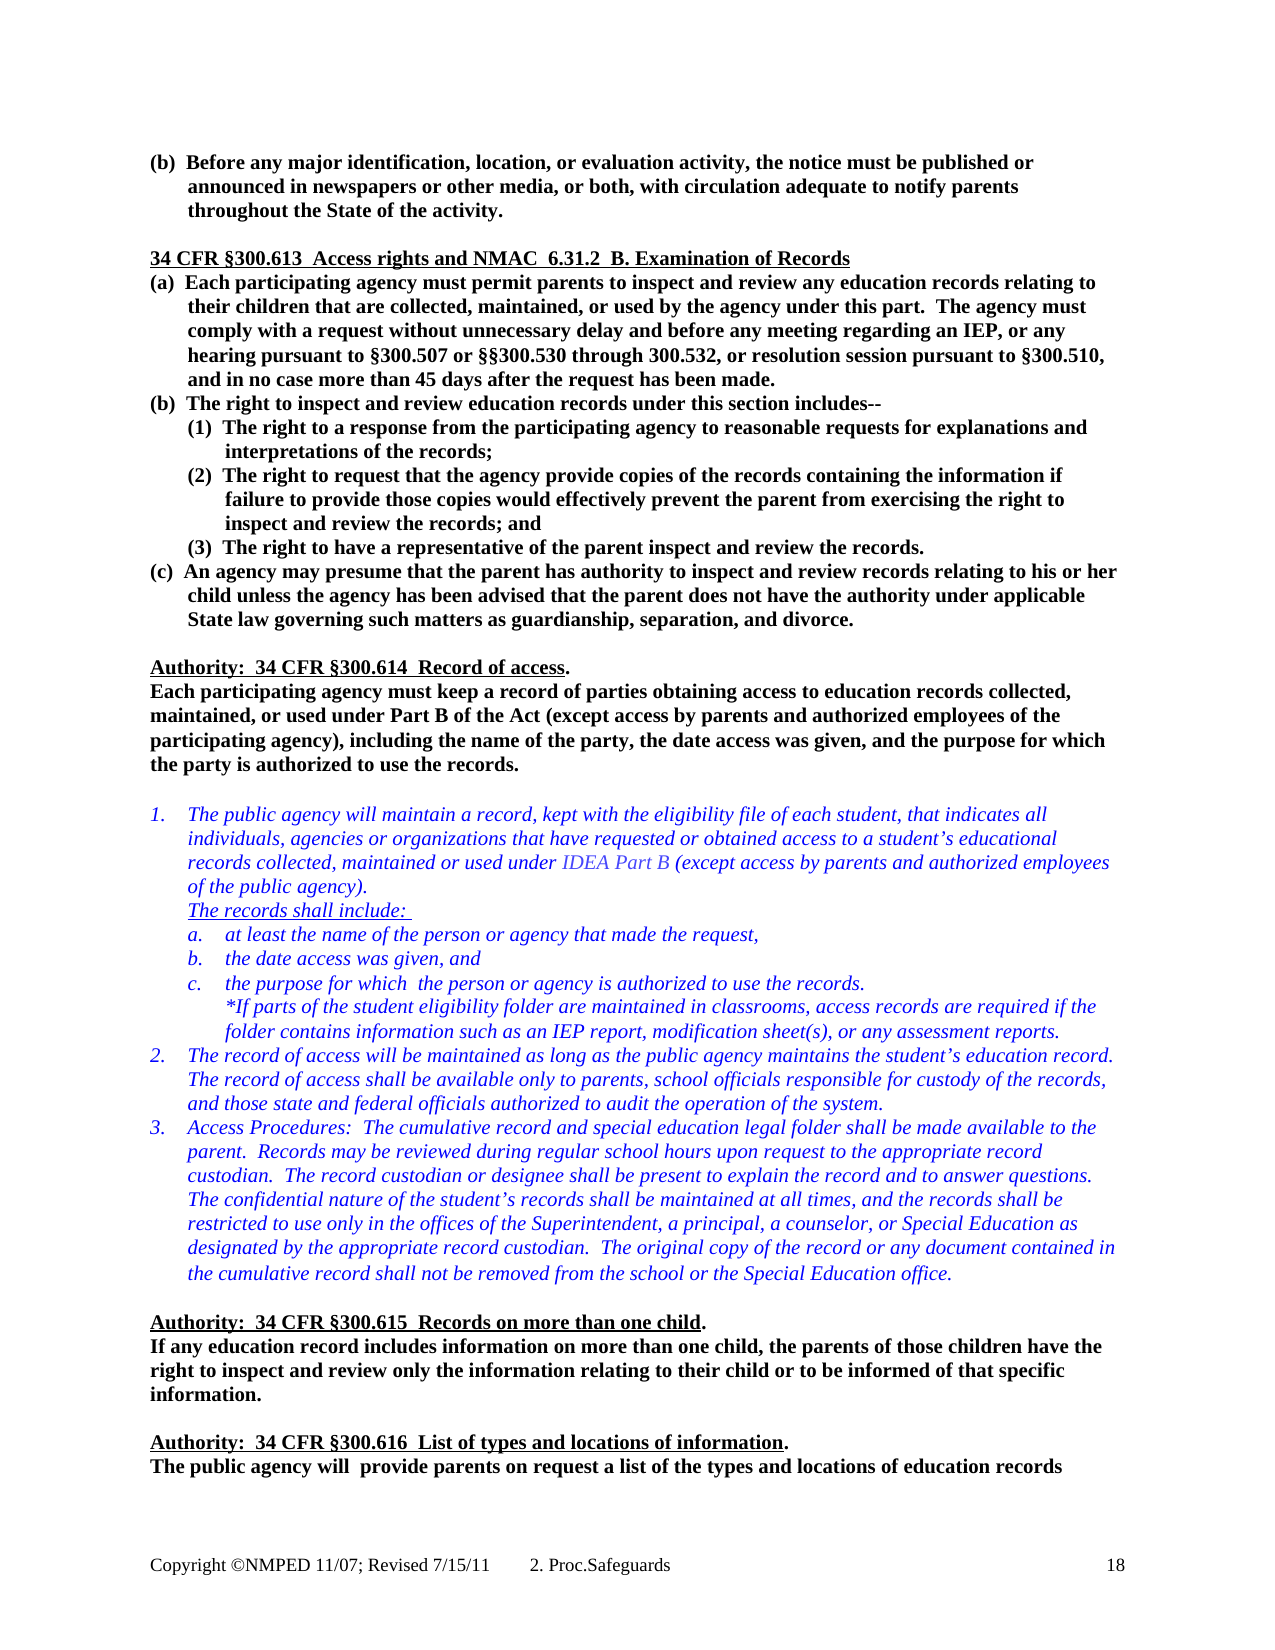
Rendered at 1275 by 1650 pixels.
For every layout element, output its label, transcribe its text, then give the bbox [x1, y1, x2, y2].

text 3. Access Procedures: The cumulative record and special education legal folder shall be made available to the parent. Records may be reviewed during regular school hours upon request to the appropriate record custodian. The record custodian or designee shall be present to explain the record and to answer questions. The confidential nature of the student’s records shall be maintained at all times, and the records shall be restricted to use only in the offices of the Superintendent, a principal, a counselor, or Special Education as designated by the appropriate record custodian. The original copy of the record or any document contained in the cumulative record shall not be removed from the school or the Special Education office. [150, 1115, 1125, 1286]
text Authority: 34 CFR §300.615 Records on more than one child. [150, 1309, 1125, 1334]
text b. the date access was given, and [187, 946, 1125, 970]
text 34 CFR §300.613 Access rights and NMAC 6.31.2 B. Examination of Records [150, 246, 1125, 270]
text (b) Before any major identification, location, or evaluation activity, the notice must be published or announced in newspapers or other media, or both, with circulation adequate to notify parents throughout the State of the activity. [150, 150, 1125, 222]
text a. at least the name of the person or agency that made the request, [187, 922, 1125, 946]
text (1) The right to a response from the participating agency to reasonable requests for explanations and interpretations of the records; [187, 415, 1125, 463]
text (c) An agency may presume that the parent has authority to inspect and review records relating to his or her child unless the agency has been advised that the parent does not have the authority under applicable State law governing such matters as guardianship, separation, and divorce. [150, 559, 1125, 631]
text (2) The right to request that the agency provide copies of the records containing the information if failure to provide those copies would effectively prevent the parent from exercising the right to inspect and review the records; and [187, 463, 1125, 535]
list The record of access will be maintained as long as the public agency maintains the student’s education record. The record of access shall be available only to parents, school officials responsible for custody of the records, and those state and federal officials authorized to audit the operation of the system. [150, 1043, 1125, 1115]
text *If parts of the student eligibility folder are maintained in classrooms, access records are required if the folder contains information such as an IEP report, modification sheet(s), or any assessment reports. [225, 994, 1125, 1043]
text c. the purpose for which the person or agency is authorized to use the records. [187, 970, 1125, 994]
text The records shall include: [187, 898, 1125, 922]
text Each participating agency must keep a record of parties obtaining access to education records collected, maintained, or used under Part B of the Act (except access by parents and authorized employees of the participating agency), including the name of the party, the date access was given, and the purpose for which the party is authorized to use the records. [150, 679, 1125, 776]
text (a) Each participating agency must permit parents to inspect and review any education records relating to their children that are collected, maintained, or used by the agency under this part. The agency must comply with a request without unnecessary delay and before any meeting regarding an IEP, or any hearing pursuant to §300.507 or §§300.530 through 300.532, or resolution session pursuant to §300.510, and in no case more than 45 days after the request has been made. [150, 270, 1125, 391]
text (b) The right to inspect and review education records under this section includes-- [150, 391, 1125, 415]
text Authority: 34 CFR §300.616 List of types and locations of information. [150, 1430, 1125, 1454]
text If any education record includes information on more than one child, the parents of those children have the right to inspect and review only the information relating to their child or to be informed of that specific information. [150, 1334, 1125, 1406]
text (3) The right to have a representative of the parent inspect and review the records. [187, 535, 1125, 559]
text 1. The public agency will maintain a record, kept with the eligibility file of each student, that indicates all individuals, agencies or organizations that have requested or obtained access to a student’s educational records collected, maintained or used under IDEA Part B (except access by parents and authorized employees of the public agency). [150, 802, 1125, 898]
text Authority: 34 CFR §300.614 Record of access. [150, 655, 1125, 679]
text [150, 1454, 1125, 1478]
